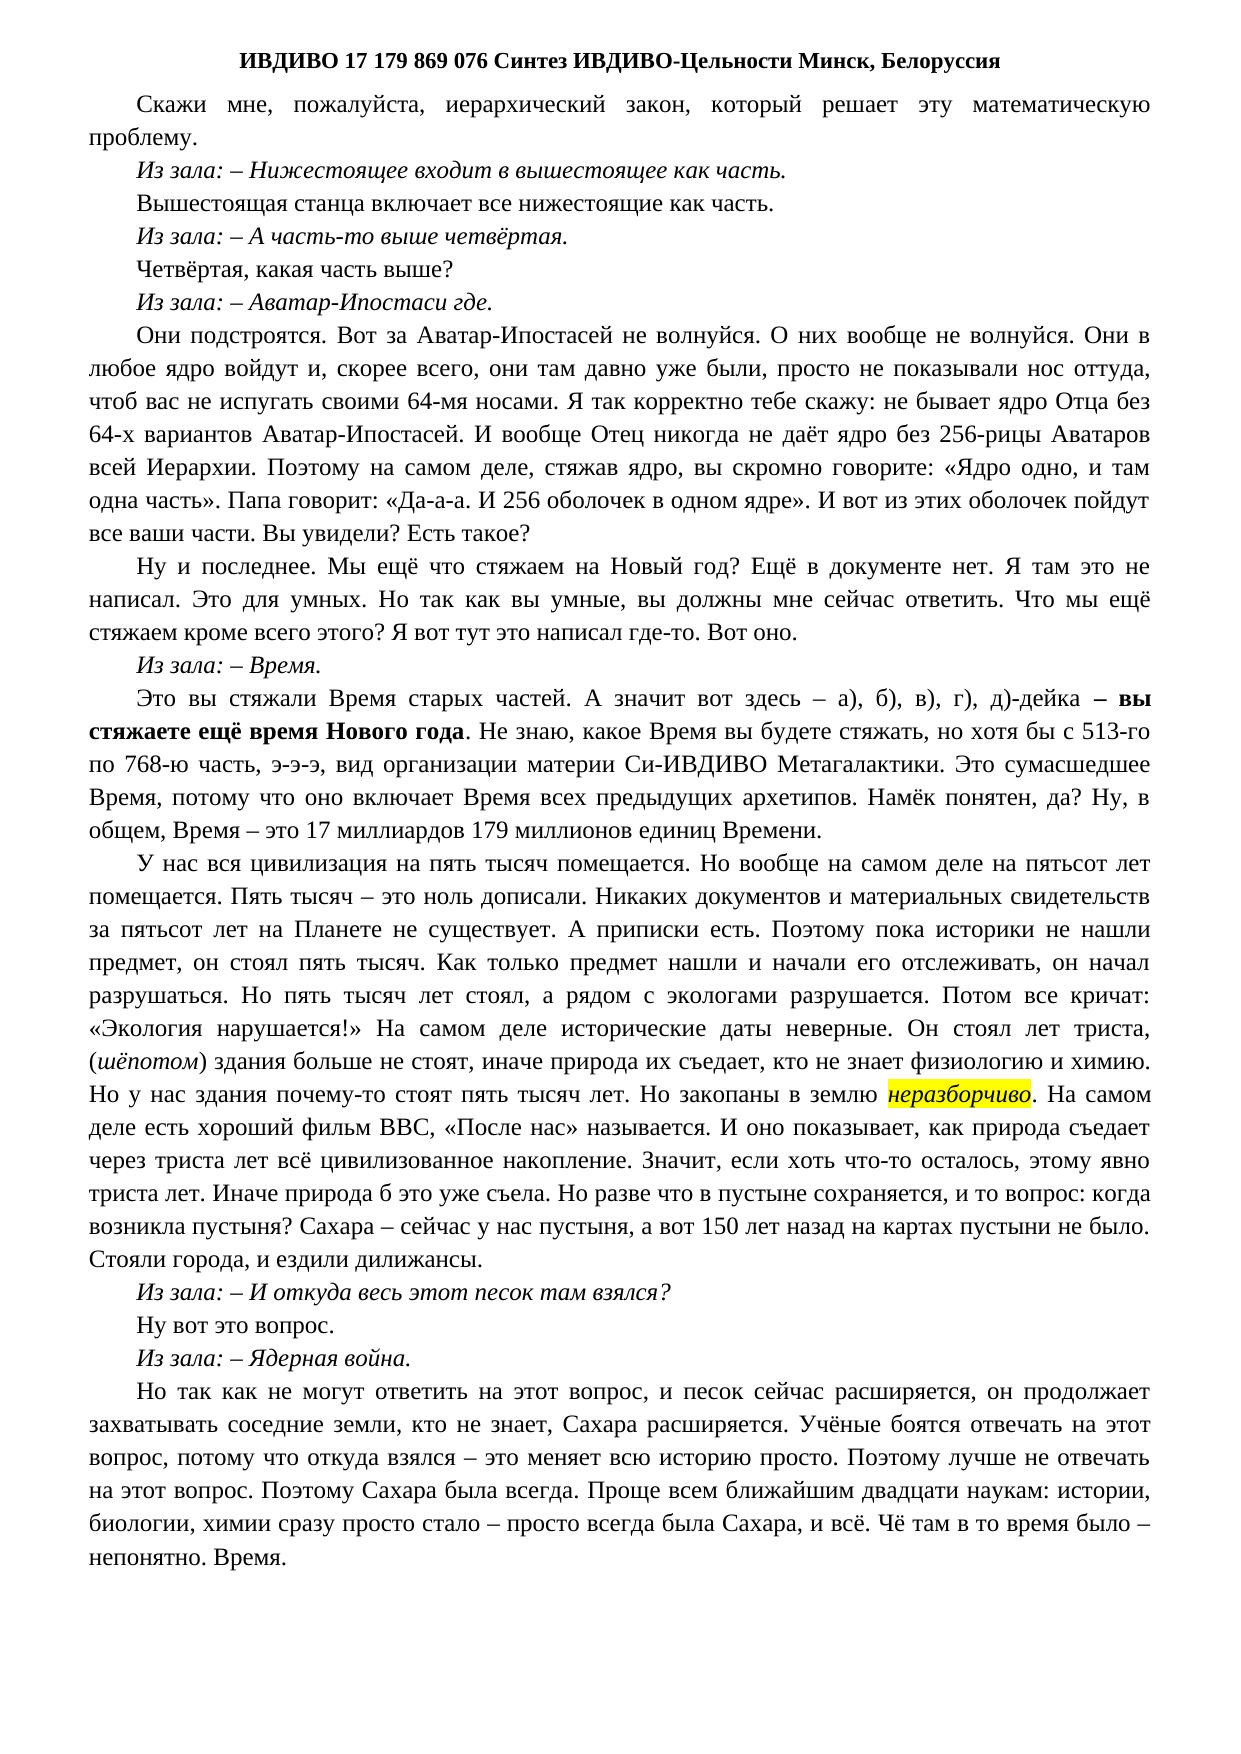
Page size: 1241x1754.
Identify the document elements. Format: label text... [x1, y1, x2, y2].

text Ну и последнее. Мы ещё что стяжаем на Новый год? Ещё в документе нет. Я там это не написал. Это для умных. Но так как вы умные, вы должны мне сейчас ответить. Что мы ещё стяжаем кроме всего этого? Я вот тут это написал где-то. Вот оно. [89, 551, 1152, 646]
text Из зала: – Аватар-Ипостаси где. [89, 287, 1152, 316]
text Четвёртая, какая часть выше? [89, 254, 1152, 282]
text Из зала: – А часть-то выше четвёртая. [89, 221, 1152, 249]
text Они подстроятся. Вот за Аватар-Ипостасей не волнуйся. О них вообще не волнуйся. Они в любое ядро войдут и, скорее всего, они там давно уже были, просто не показывали нос оттуда, чтоб вас не испугать своими 64-мя носами. Я так корректно тебе скажу: не бывает ядро Отца без 64-х вариантов Аватар-Ипостасей. И вообще Отец никогда не даёт ядро без 256-рицы Аватаров всей Иерархии. Поэтому на самом деле, стяжав ядро, вы скромно говорите: «Ядро одно, и там одна часть». Папа говорит: «Да-а-а. И 256 оболочек в одном ядре». И вот из этих оболочек пойдут все ваши части. Вы увидели? Есть такое? [89, 320, 1152, 547]
text Из зала: – Ядерная война. [89, 1343, 1152, 1372]
text Это вы стяжали Время старых частей. А значит вот здесь – а), б), в), г), д)-дейка – вы стяжаете ещё время Нового года. Не знаю, какое Время вы будете стяжать, но хотя бы с 513-го по 768-ю часть, э-э-э, вид организации материи Си-ИВДИВО Метагалактики. Это сумасшедшее Время, потому что оно включает Время всех предыдущих архетипов. Намёк понятен, да? Ну, в общем, Время – это 17 миллиардов 179 миллионов единиц Времени. [89, 683, 1152, 844]
text Из зала: – Нижестоящее входит в вышестоящее как часть. [89, 155, 1152, 183]
text Из зала: – Время. [89, 650, 1152, 679]
text Скажи мне, пожалуйста, иерархический закон, который решает эту математическую проблему. [89, 89, 1152, 150]
text У нас вся цивилизация на пять тысяч помещается. Но вообще на самом деле на пятьсот лет помещается. Пять тысяч – это ноль дописали. Никаких документов и материальных свидетельств за пятьсот лет на Планете не существует. А приписки есть. Поэтому пока историки не нашли предмет, он стоял пять тысяч. Как только предмет нашли и начали его отслеживать, он начал разрушаться. Но пять тысяч лет стоял, а рядом с экологами разрушается. Потом все кричат: «Экология нарушается!» На самом деле исторические даты неверные. Он стоял лет триста, (шёпотом) здания больше не стоят, иначе природа их съедает, кто не знает физиологию и химию. Но у нас здания почему-то стоят пять тысяч лет. Но закопаны в землю неразборчиво. На самом деле есть хороший фильм ВВС, «После нас» называется. И оно показывает, как природа съедает через триста лет всё цивилизованное накопление. Значит, если хоть что-то осталось, этому явно триста лет. Иначе природа б это уже съела. Но разве что в пустыне сохраняется, и то вопрос: когда возникла пустыня? Сахара – сейчас у нас пустыня, а вот 150 лет назад на картах пустыни не было. Стояли города, и ездили дилижансы. [89, 848, 1152, 1273]
text Из зала: – И откуда весь этот песок там взялся? [89, 1277, 1152, 1306]
text Но так как не могут ответить на этот вопрос, и песок сейчас расширяется, он продолжает захватывать соседние земли, кто не знает, Сахара расширяется. Учёные боятся отвечать на этот вопрос, потому что откуда взялся – это меняет всю историю просто. Поэтому лучше не отвечать на этот вопрос. Поэтому Сахара была всегда. Проще всем ближайшим двадцати наукам: истории, биологии, химии сразу просто стало – просто всегда была Сахара, и всё. Чё там в то время было – непонятно. Время. [89, 1376, 1152, 1570]
text Вышестоящая станца включает все нижестоящие как часть. [89, 188, 1152, 216]
text Ну вот это вопрос. [89, 1310, 1152, 1339]
